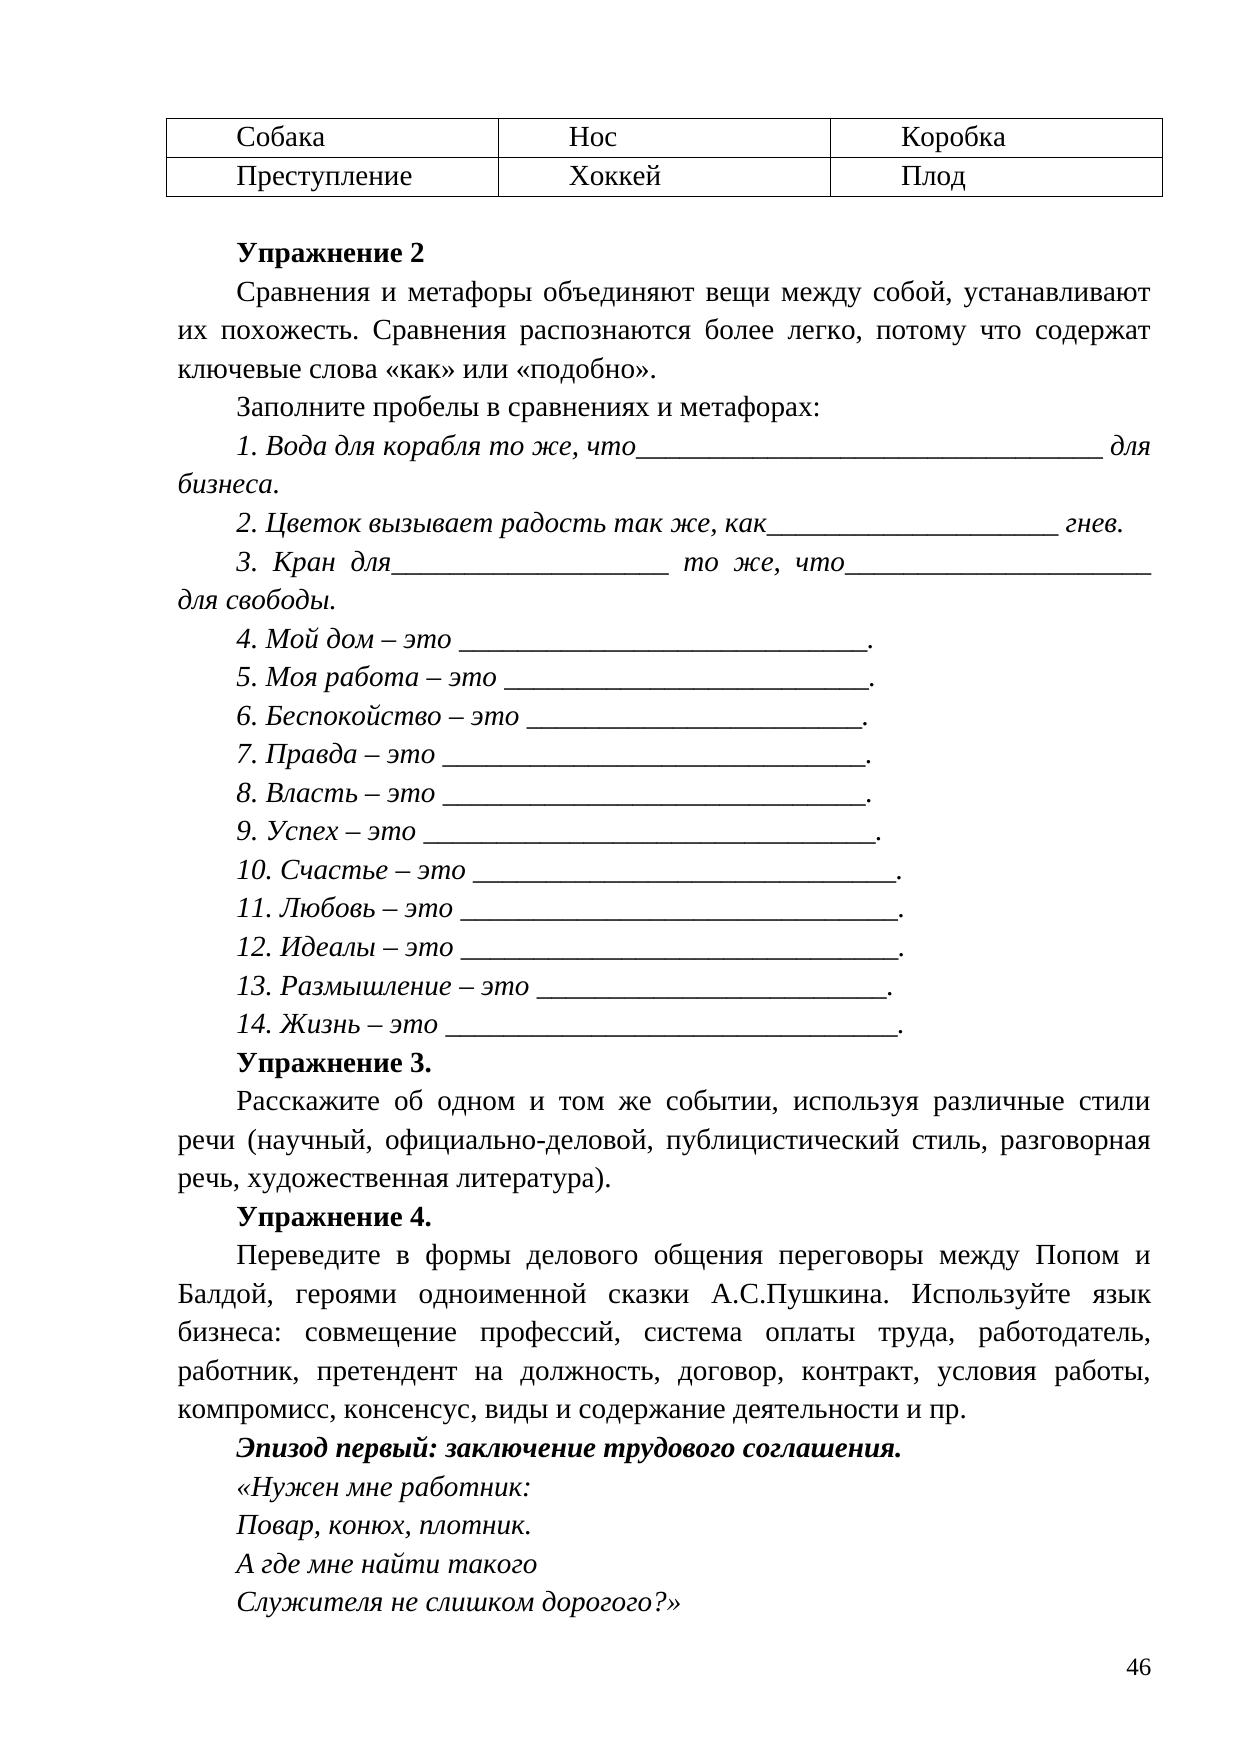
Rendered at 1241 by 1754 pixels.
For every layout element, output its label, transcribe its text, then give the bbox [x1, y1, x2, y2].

text Служителя не слишком дорогого?» [177, 1584, 1152, 1618]
text 2. Цветок вызывает радость так же, как____________________ гнев. [177, 505, 1152, 539]
text 1. Вода для корабля то же, что________________________________ для бизнеса. [177, 428, 1152, 500]
text «Нужен мне работник: [177, 1469, 1152, 1502]
text 13. Размышление – это ________________________. [177, 968, 1152, 1001]
text Расскажите об одном и том же событии, используя различные стили речи (научный, официально-деловой, публицистический стиль, разговорная речь, художественная литература). [177, 1083, 1152, 1194]
text 11. Любовь – это ______________________________. [177, 891, 1152, 924]
table_cell Хоккей [499, 158, 830, 196]
text Повар, конюх, плотник. [177, 1507, 1152, 1541]
text Упражнение 2 [177, 235, 1152, 269]
text 4. Мой дом – это ____________________________. [177, 621, 1152, 654]
text А где мне найти такого [177, 1546, 1152, 1579]
text Упражнение 3. [177, 1045, 1152, 1078]
text 12. Идеалы – это ______________________________. [177, 929, 1152, 963]
text 5. Моя работа – это _________________________. [177, 659, 1152, 693]
text 6. Беспокойство – это _______________________. [177, 698, 1152, 731]
table_cell Нос [499, 119, 830, 157]
table_cell Преступление [167, 158, 498, 196]
table_cell Собака [167, 119, 498, 157]
text Переведите в формы делового общения переговоры между Попом и Балдой, героями одноименной сказки А.С.Пушкина. Используйте язык бизнеса: совмещение профессий, система оплаты труда, работодатель, работник, претендент на должность, договор, контракт, условия работы, компромисс, консенсус, виды и содержание деятельности и пр. [177, 1237, 1152, 1425]
text Эпизод первый: заключение трудового соглашения. [177, 1430, 1152, 1464]
table_cell Коробка [831, 119, 1162, 157]
text Заполните пробелы в сравнениях и метафорах: [177, 389, 1152, 423]
text Упражнение 4. [177, 1199, 1152, 1232]
text 14. Жизнь – это _______________________________. [177, 1006, 1152, 1040]
text 7. Правда – это _____________________________. [177, 736, 1152, 770]
text Сравнения и метафоры объединяют вещи между собой, устанавливают их похожесть. Сравнения распознаются более легко, потому что содержат ключевые слова «как» или «подобно». [177, 274, 1152, 384]
text 10. Счастье – это _____________________________. [177, 852, 1152, 886]
text 8. Власть – это _____________________________. [177, 775, 1152, 808]
text 9. Успех – это _______________________________. [177, 813, 1152, 847]
text 3. Кран для___________________ то же, что_____________________ для свободы. [177, 544, 1152, 616]
table_cell Плод [831, 158, 1162, 196]
